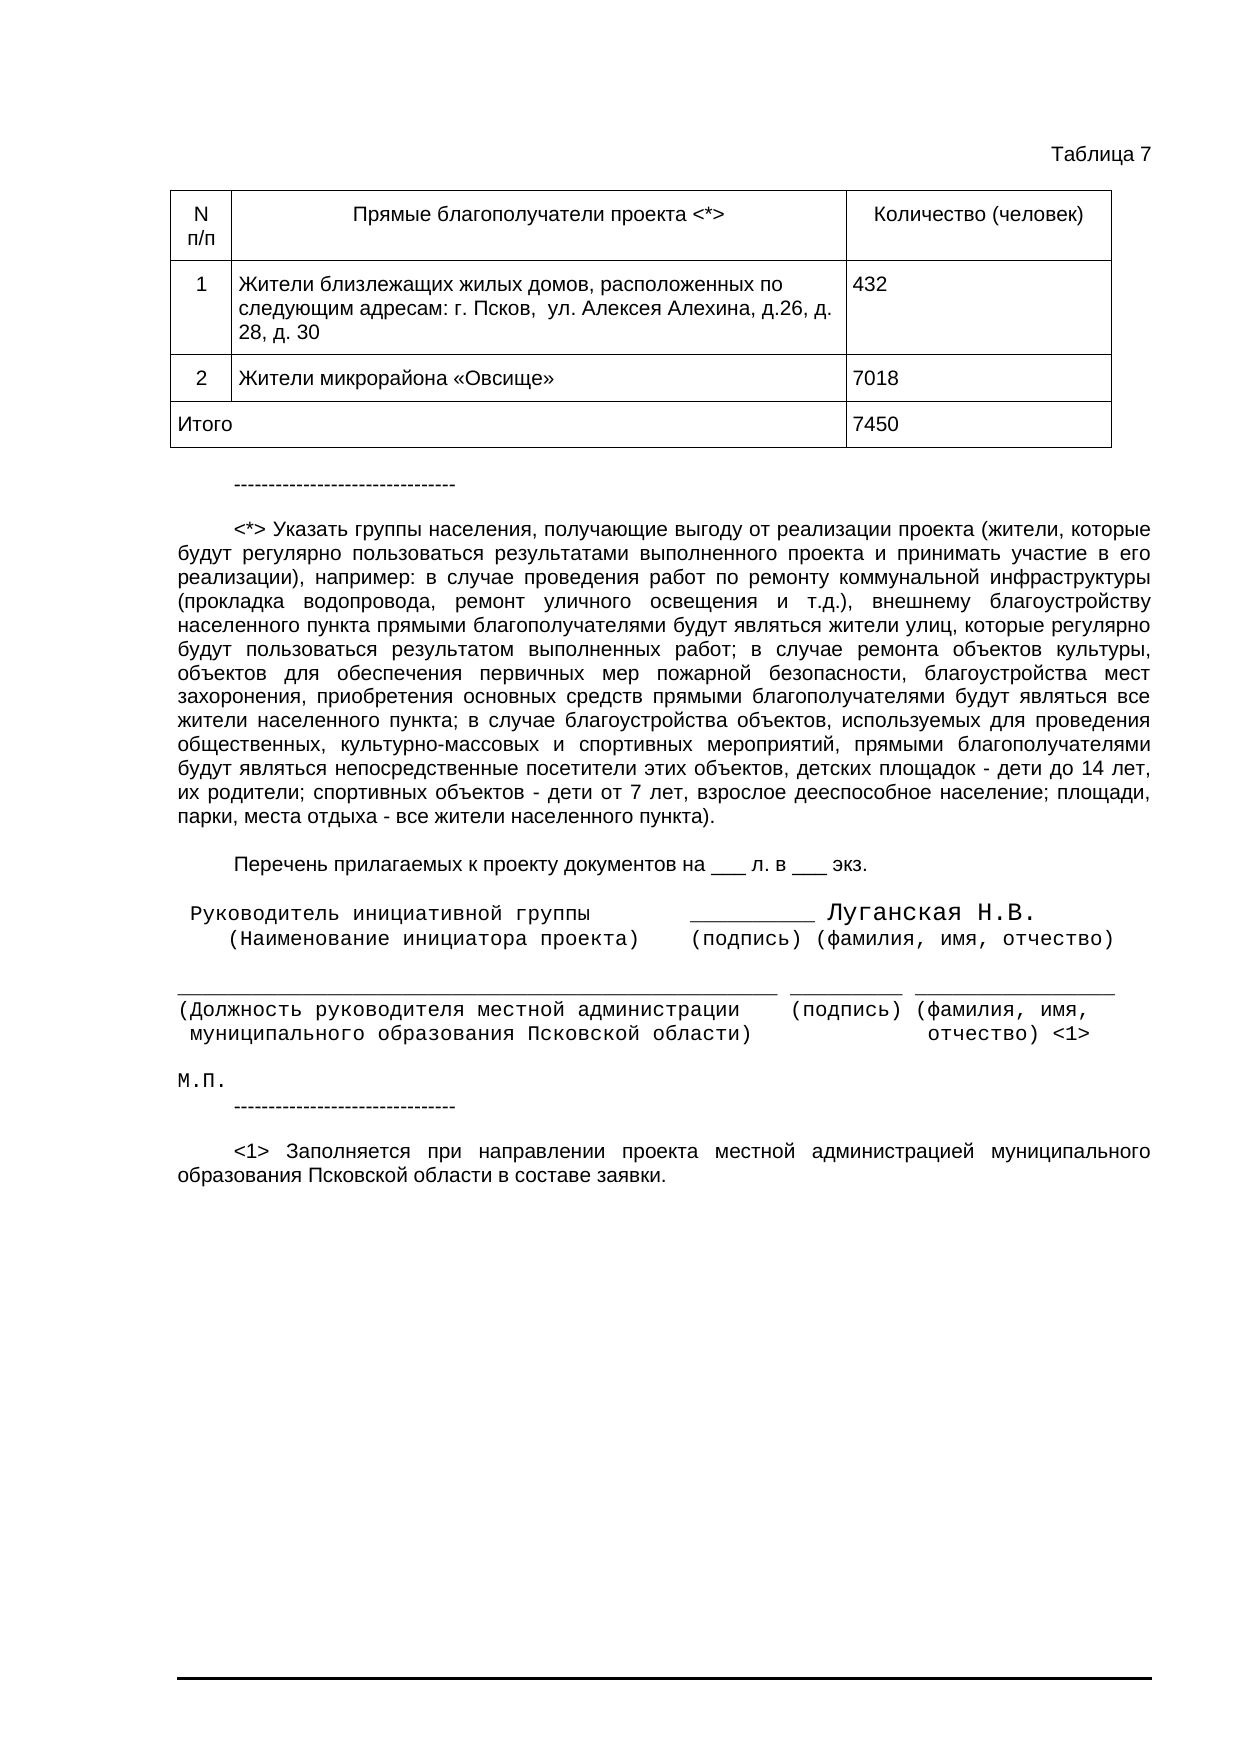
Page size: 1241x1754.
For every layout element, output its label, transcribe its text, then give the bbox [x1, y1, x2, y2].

table_cell Итого [171, 402, 846, 447]
table_cell Жители микрорайона «Овсище» [232, 355, 846, 401]
table_header Прямые благополучатели проекта <*> [232, 191, 846, 260]
text Руководитель инициативной группы __________ Луганская Н.В. [177, 900, 1152, 928]
table_cell 2 [171, 355, 231, 401]
table_cell Жители близлежащих жилых домов, расположенных по следующим адресам: г. Псков, ул. Алексея Алехина, д.26, д. 28, д. 30 [232, 261, 846, 354]
text <1> Заполняется при направлении проекта местной администрацией муниципального образования Псковской области в составе заявки. [177, 1139, 1152, 1187]
table_header N п/п [171, 191, 231, 260]
table_cell 7450 [847, 402, 1111, 447]
text (Должность руководителя местной администрации (подпись) (фамилия, имя, [177, 999, 1152, 1023]
text муниципального образования Псковской области) отчество) <1> [177, 1023, 1152, 1047]
table_cell 1 [171, 261, 231, 354]
table_header Количество (человек) [847, 191, 1111, 260]
table_cell 432 [847, 261, 1111, 354]
table_cell 7018 [847, 355, 1111, 401]
text -------------------------------- [177, 472, 1152, 496]
text -------------------------------- [177, 1094, 1152, 1118]
text М.П. [177, 1070, 1152, 1094]
text ________________________________________________ _________ ________________ [177, 976, 1152, 999]
text Перечень прилагаемых к проекту документов на ___ л. в ___ экз. [177, 852, 1152, 876]
text Таблица 7 [177, 142, 1152, 166]
text (Наименование инициатора проекта) (подпись) (фамилия, имя, отчество) [177, 928, 1152, 952]
text <*> Указать группы населения, получающие выгоду от реализации проекта (жители, которые будут регулярно пользоваться результатами выполненного проекта и принимать участие в его реализации), например: в случае проведения работ по ремонту коммунальной инфраструктуры (прокладка водопровода, ремонт уличного освещения и т.д.), внешнему благоустройству населенного пункта прямыми благополучателями будут являться жители улиц, которые регулярно будут пользоваться результатом выполненных работ; в случае ремонта объектов культуры, объектов для обеспечения первичных мер пожарной безопасности, благоустройства мест захоронения, приобретения основных средств прямыми благополучателями будут являться все жители населенного пункта; в случае благоустройства объектов, используемых для проведения общественных, культурно-массовых и спортивных мероприятий, прямыми благополучателями будут являться непосредственные посетители этих объектов, детских площадок - дети до 14 лет, их родители; спортивных объектов - дети от 7 лет, взрослое дееспособное население; площади, парки, места отдыха - все жители населенного пункта). [177, 517, 1152, 828]
